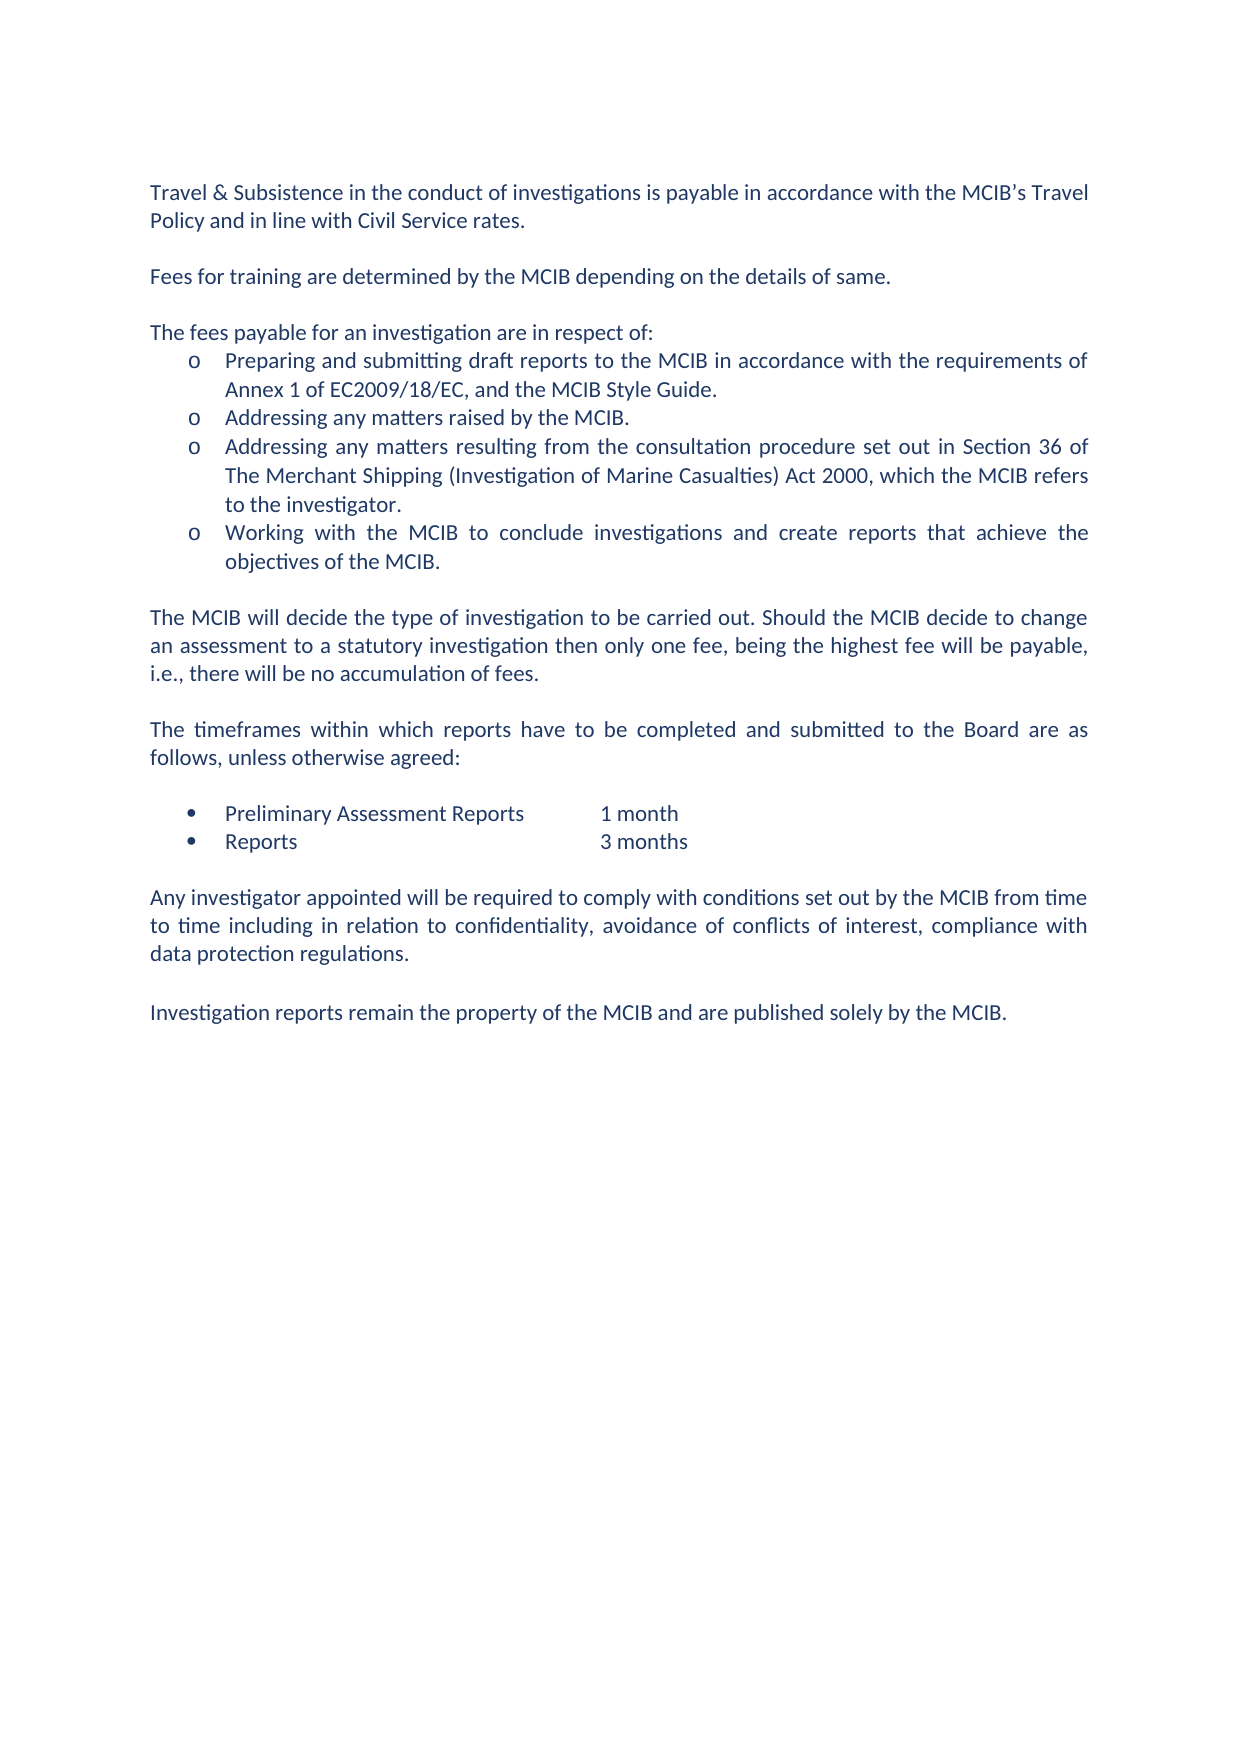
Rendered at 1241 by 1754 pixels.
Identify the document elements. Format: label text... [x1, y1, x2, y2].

text Any investigator appointed will be required to comply with conditions set out by the MCIB from time to time including in relation to confidentiality, avoidance of conflicts of interest, compliance with data protection regulations. [150, 883, 1090, 967]
text Travel & Subsistence in the conduct of investigations is payable in accordance with the MCIB’s Travel Policy and in line with Civil Service rates. [150, 178, 1090, 234]
list Addressing any matters resulting from the consultation procedure set out in Section 36 of The Merchant Shipping (Investigation of Marine Casualties) Act 2000, which the MCIB refers to the investigator. [187, 432, 1090, 518]
list Working with the MCIB to conclude investigations and create reports that achieve the objectives of the MCIB. [187, 518, 1090, 575]
list Reports 3 months [187, 827, 1090, 855]
text The fees payable for an investigation are in respect of: [150, 318, 1090, 346]
list Preparing and submitting draft reports to the MCIB in accordance with the requirements of Annex 1 of EC2009/18/EC, and the MCIB Style Guide. [187, 346, 1090, 403]
text The timeframes within which reports have to be completed and submitted to the Board are as follows, unless otherwise agreed: [150, 715, 1090, 771]
text Fees for training are determined by the MCIB depending on the details of same. [150, 262, 1090, 290]
list Addressing any matters raised by the MCIB. [187, 403, 1090, 432]
text Investigation reports remain the property of the MCIB and are published solely by the MCIB. [150, 998, 1090, 1026]
text The MCIB will decide the type of investigation to be carried out. Should the MCIB decide to change an assessment to a statutory investigation then only one fee, being the highest fee will be payable, i.e., there will be no accumulation of fees. [150, 603, 1090, 687]
list Preliminary Assessment Reports 1 month [187, 799, 1090, 827]
